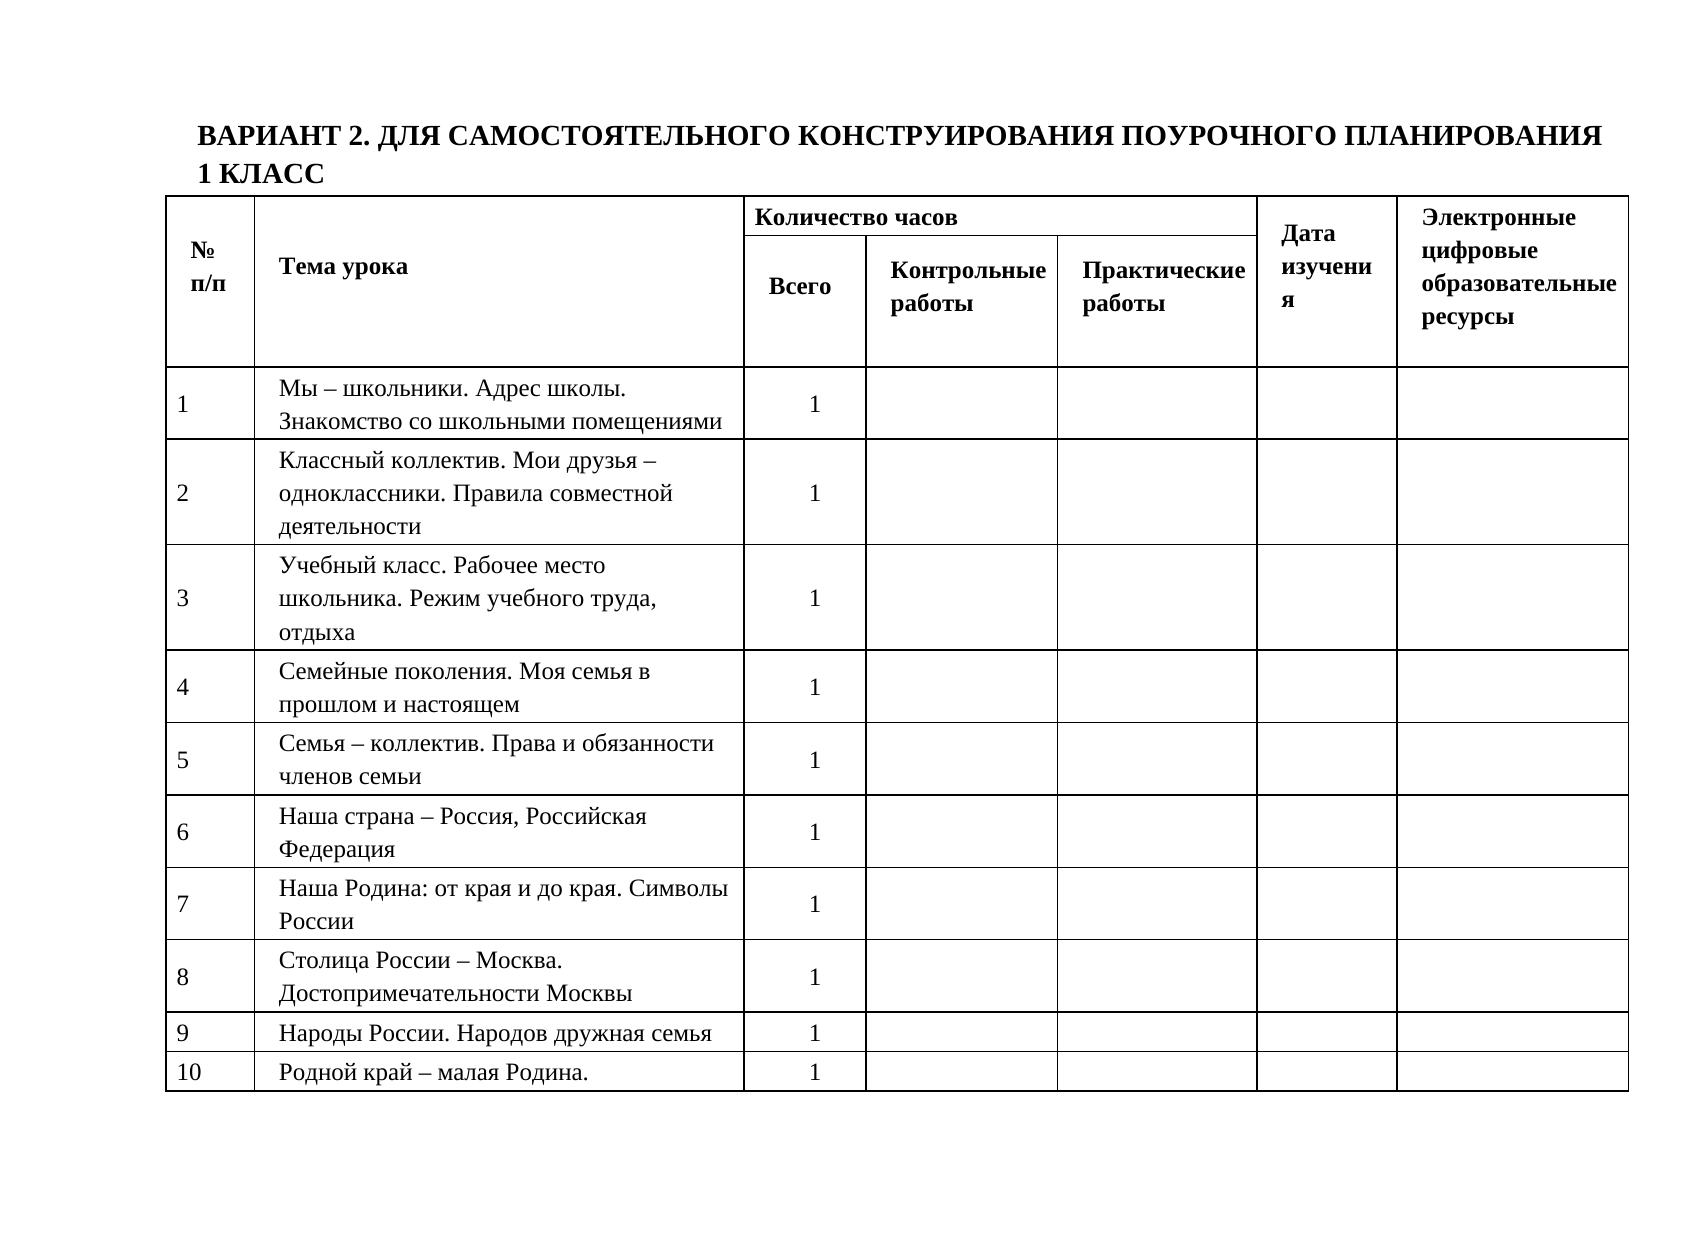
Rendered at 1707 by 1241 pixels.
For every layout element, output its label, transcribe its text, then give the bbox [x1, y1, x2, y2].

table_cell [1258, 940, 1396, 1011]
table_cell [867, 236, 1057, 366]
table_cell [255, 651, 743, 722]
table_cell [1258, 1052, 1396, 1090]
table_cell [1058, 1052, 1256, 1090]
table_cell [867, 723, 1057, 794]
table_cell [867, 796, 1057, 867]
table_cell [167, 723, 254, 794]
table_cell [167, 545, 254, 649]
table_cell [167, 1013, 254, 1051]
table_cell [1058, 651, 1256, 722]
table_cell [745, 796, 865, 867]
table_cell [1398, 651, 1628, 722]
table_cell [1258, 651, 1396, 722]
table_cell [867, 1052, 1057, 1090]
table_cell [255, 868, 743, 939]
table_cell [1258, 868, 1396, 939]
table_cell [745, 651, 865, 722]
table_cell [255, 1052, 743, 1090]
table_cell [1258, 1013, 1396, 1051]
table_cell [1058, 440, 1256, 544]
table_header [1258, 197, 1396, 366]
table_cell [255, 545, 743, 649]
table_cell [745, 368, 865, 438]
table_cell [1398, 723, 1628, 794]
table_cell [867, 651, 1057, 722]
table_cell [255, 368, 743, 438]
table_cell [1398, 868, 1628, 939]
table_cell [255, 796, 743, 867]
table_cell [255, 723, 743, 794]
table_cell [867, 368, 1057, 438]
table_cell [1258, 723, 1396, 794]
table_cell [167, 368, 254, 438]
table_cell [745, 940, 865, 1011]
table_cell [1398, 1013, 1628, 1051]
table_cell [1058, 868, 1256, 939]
text ВАРИАНТ 2. ДЛЯ САМОСТОЯТЕЛЬНОГО КОНСТРУИРОВАНИЯ ПОУРОЧНОГО ПЛАНИРОВАНИЯ [190, 118, 1618, 152]
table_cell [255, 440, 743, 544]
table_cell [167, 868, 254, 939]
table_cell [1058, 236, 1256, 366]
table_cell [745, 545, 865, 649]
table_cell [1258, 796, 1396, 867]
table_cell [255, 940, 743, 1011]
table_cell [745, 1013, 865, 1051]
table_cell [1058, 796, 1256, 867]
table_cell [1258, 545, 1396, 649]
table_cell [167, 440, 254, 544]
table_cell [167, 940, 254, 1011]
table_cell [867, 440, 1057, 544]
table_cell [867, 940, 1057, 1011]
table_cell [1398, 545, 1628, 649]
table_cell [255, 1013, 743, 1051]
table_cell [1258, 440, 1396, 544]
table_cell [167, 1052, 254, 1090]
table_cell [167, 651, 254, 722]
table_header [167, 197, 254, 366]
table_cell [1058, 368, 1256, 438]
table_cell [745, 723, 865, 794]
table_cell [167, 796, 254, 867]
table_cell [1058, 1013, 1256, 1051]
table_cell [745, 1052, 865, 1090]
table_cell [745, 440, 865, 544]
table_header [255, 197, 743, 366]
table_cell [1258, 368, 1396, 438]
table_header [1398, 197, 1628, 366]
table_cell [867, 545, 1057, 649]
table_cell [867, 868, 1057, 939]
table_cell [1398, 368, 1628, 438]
text 1 КЛАСС [190, 157, 1618, 190]
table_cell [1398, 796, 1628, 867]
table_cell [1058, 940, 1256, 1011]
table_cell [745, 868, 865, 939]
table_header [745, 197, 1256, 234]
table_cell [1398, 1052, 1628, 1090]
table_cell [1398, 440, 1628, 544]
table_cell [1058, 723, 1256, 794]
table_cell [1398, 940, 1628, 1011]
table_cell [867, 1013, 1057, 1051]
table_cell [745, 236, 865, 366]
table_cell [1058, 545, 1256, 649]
